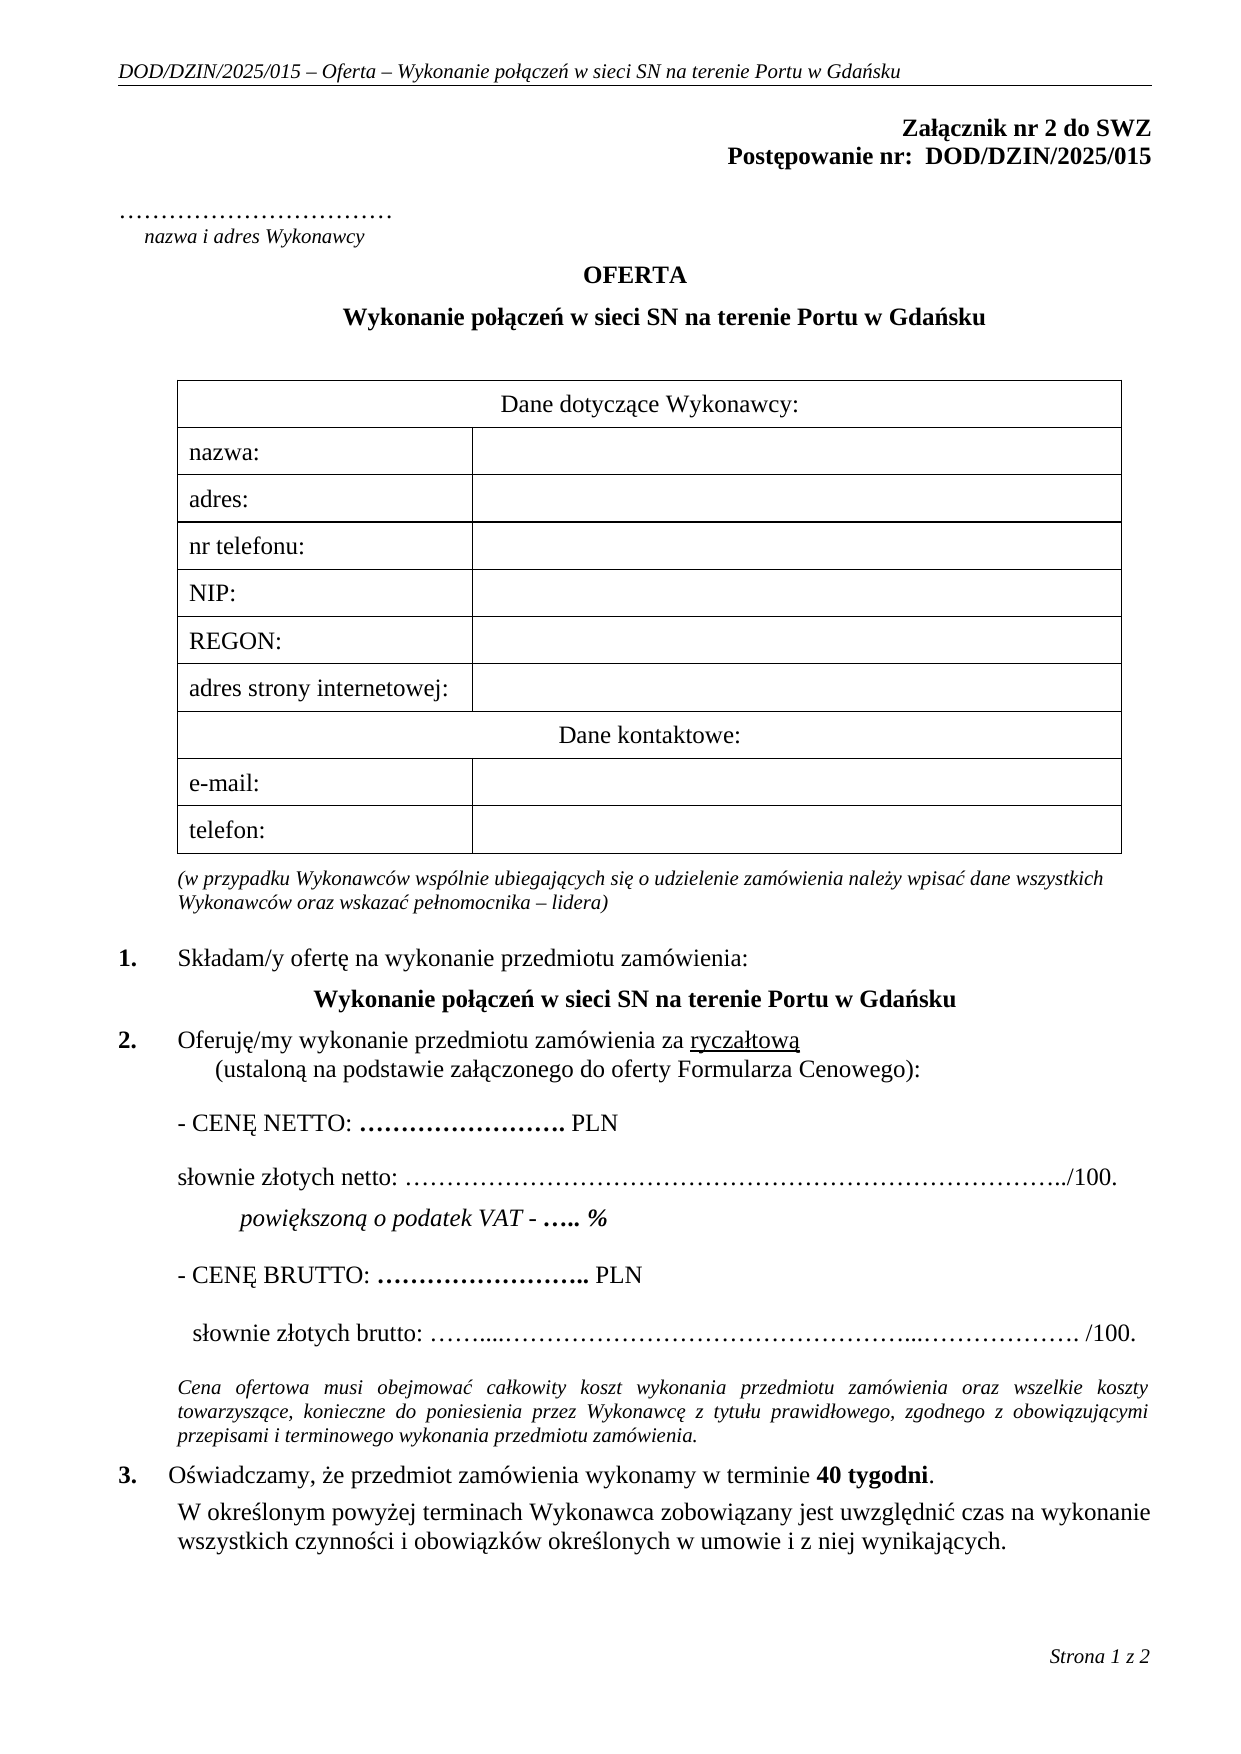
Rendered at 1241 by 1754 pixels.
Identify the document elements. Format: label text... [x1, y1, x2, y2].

text W określonym powyżej terminach Wykonawca zobowiązany jest uwzględnić czas na wykonanie wszystkich czynności i obowiązków określonych w umowie i z niej wynikających. [177, 1497, 1152, 1554]
text nazwa i adres Wykonawcy [118, 224, 1152, 248]
table_cell NIP: [178, 570, 472, 616]
table_cell [473, 664, 1121, 711]
text - CENĘ NETTO: ……………………. PLN [177, 1108, 1152, 1137]
text Wykonanie połączeń w sieci SN na terenie Portu w Gdańsku [118, 984, 1152, 1013]
text 3. Oświadczamy, że przedmiot zamówienia wykonamy w terminie 40 tygodni. [118, 1460, 1152, 1489]
table_cell REGON: [178, 617, 472, 663]
list (w przypadku Wykonawców wspólnie ubiegających się o udzielenie zamówienia należy wpisać dane wszystkich Wykonawców oraz wskazać pełnomocnika – lidera) [177, 866, 1152, 914]
text - CENĘ BRUTTO: …………………….. PLN [177, 1260, 1152, 1289]
table_cell [473, 759, 1121, 805]
table_cell [473, 523, 1121, 569]
table_cell [473, 617, 1121, 663]
list (ustaloną na podstawie załączonego do oferty Formularza Cenowego): [215, 1054, 1152, 1083]
table_cell nr telefonu: [178, 523, 472, 569]
text słownie złotych brutto: ……....…………………………………………...………………. /100. [177, 1318, 1152, 1347]
table_cell [473, 806, 1121, 852]
text słownie złotych netto: ……………………………………………………………………../100. [177, 1162, 1152, 1190]
table_cell [473, 475, 1121, 521]
table_cell e-mail: [178, 759, 472, 805]
text powiększoną o podatek VAT - ….. % [177, 1203, 1152, 1232]
table_cell telefon: [178, 806, 472, 852]
table_cell nazwa: [178, 428, 472, 474]
text Postępowanie nr: DOD/DZIN/2025/015 [118, 141, 1152, 170]
table_header Dane dotyczące Wykonawcy: [178, 381, 1121, 427]
text Cena ofertowa musi obejmować całkowity koszt wykonania przedmiotu zamówienia oraz wszelkie koszty towarzyszące, konieczne do poniesienia przez Wykonawcę z tytułu prawidłowego, zgodnego z obowiązującymi przepisami i terminowego wykonania przedmiotu zamówienia. [177, 1375, 1152, 1447]
table_cell [473, 428, 1121, 474]
table_cell Dane kontaktowe: [178, 712, 1121, 758]
list Oferuję/my wykonanie przedmiotu zamówienia za ryczałtową [118, 1025, 1152, 1054]
text Wykonanie połączeń w sieci SN na terenie Portu w Gdańsku [177, 302, 1152, 330]
text …………………………… [118, 195, 1152, 224]
text OFERTA [118, 260, 1152, 289]
list Składam/y ofertę na wykonanie przedmiotu zamówienia: [118, 943, 1152, 972]
text Załącznik nr 2 do SWZ [118, 113, 1152, 141]
table_cell [473, 570, 1121, 616]
table_cell adres strony internetowej: [178, 664, 472, 711]
table_cell adres: [178, 475, 472, 521]
